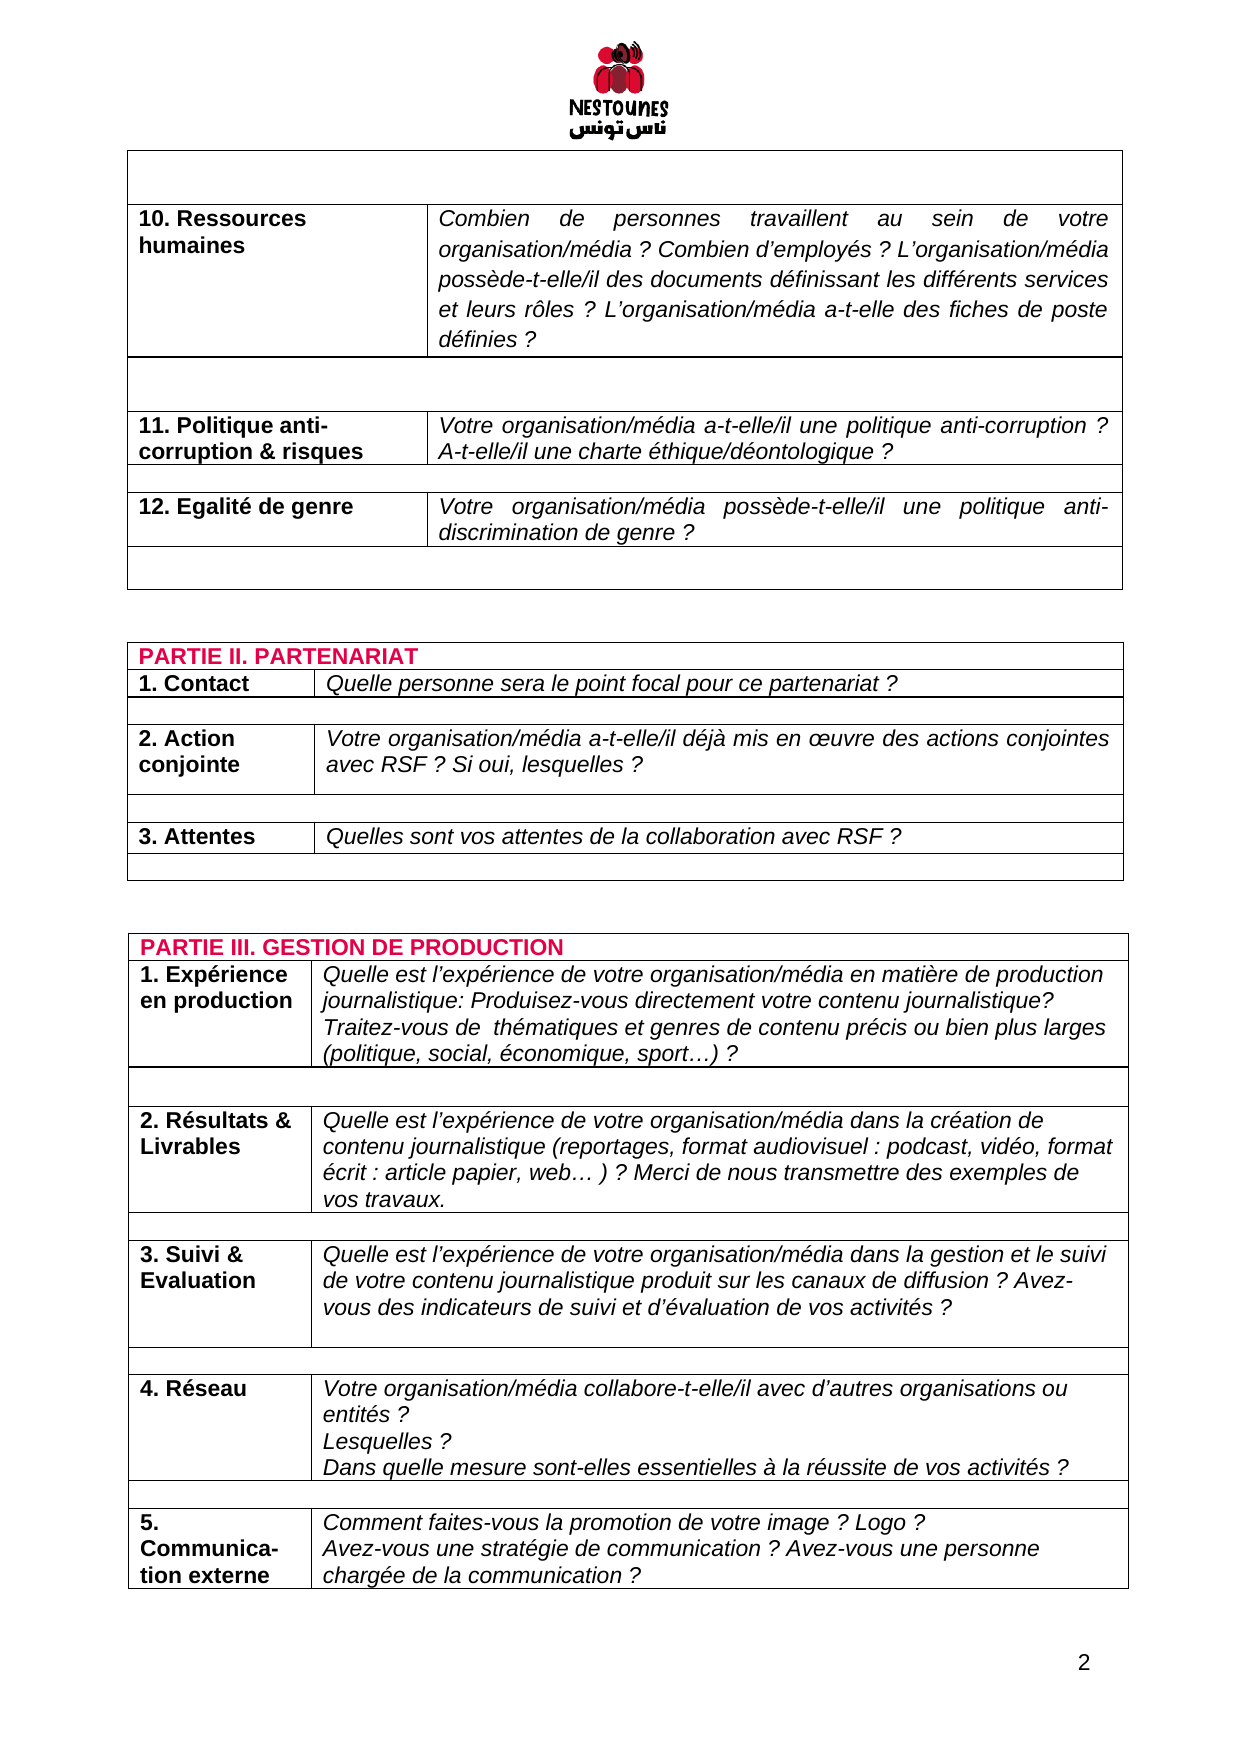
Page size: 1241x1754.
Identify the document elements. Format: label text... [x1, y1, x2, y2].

table_cell Comment faites-vous la promotion de votre image ? Logo ? Avez-vous une stratégie de communication ? Avez-vous une personne chargée de la communication ? [312, 1509, 1128, 1588]
table_cell [128, 795, 1123, 822]
table_cell [128, 547, 1122, 589]
table_cell 10. Ressources humaines [128, 205, 427, 356]
table_cell [128, 698, 1123, 724]
picture [509, 19, 731, 150]
table_cell Quelles sont vos attentes de la collaboration avec RSF ? [315, 823, 1123, 853]
table_cell Quelle est l’expérience de votre organisation/média en matière de production journalistique: Produisez-vous directement votre contenu journalistique? Traitez-vous de thématiques et genres de contenu précis ou bien plus larges (politique, social, économique, sport…) ? [312, 961, 1128, 1066]
table_cell [129, 1068, 1128, 1106]
table_header PARTIE II. PARTENARIAT [128, 643, 1123, 669]
table_cell [128, 854, 1123, 880]
table_cell [129, 1348, 1128, 1374]
table_cell 2. Action conjointe [128, 725, 314, 794]
table_cell 1. Contact [128, 670, 314, 696]
table_cell [128, 465, 1122, 492]
table_cell 3. Attentes [128, 823, 314, 853]
table_header PARTIE III. GESTION DE PRODUCTION [129, 934, 1128, 960]
table_cell [129, 1213, 1128, 1240]
table_cell 1. Expérience en production [129, 961, 311, 1066]
table_cell Votre organisation/média a-t-elle/il déjà mis en œuvre des actions conjointes avec RSF ? Si oui, lesquelles ? [315, 725, 1123, 794]
table_cell Quelle personne sera le point focal pour ce partenariat ? [315, 670, 1123, 696]
table_cell Combien de personnes travaillent au sein de votre organisation/média ? Combien d’employés ? L’organisation/média possède-t-elle/il des documents définissant les différents services et leurs rôles ? L’organisation/média a-t-elle des fiches de poste définies ? [428, 205, 1122, 356]
table_cell Votre organisation/média possède-t-elle/il une politique anti-discrimination de genre ? [428, 493, 1122, 546]
table_cell 4. Réseau [129, 1375, 311, 1480]
table_cell 11. Politique anti-corruption & risques [128, 412, 427, 464]
table_cell Quelle est l’expérience de votre organisation/média dans la création de contenu journalistique (reportages, format audiovisuel : podcast, vidéo, format écrit : article papier, web… ) ? Merci de nous transmettre des exemples de vos travaux. [312, 1107, 1128, 1212]
table_cell 5. Communica- tion externe [129, 1509, 311, 1588]
table_cell 3. Suivi & Evaluation [129, 1241, 311, 1347]
table_cell [128, 151, 1122, 204]
table_cell Votre organisation/média a-t-elle/il une politique anti-corruption ? A-t-elle/il une charte éthique/déontologique ? [428, 412, 1122, 464]
table_cell 12. Egalité de genre [128, 493, 427, 546]
table_cell [128, 358, 1122, 411]
table_cell 2. Résultats & Livrables [129, 1107, 311, 1212]
table_cell Votre organisation/média collabore-t-elle/il avec d’autres organisations ou entités ? Lesquelles ? Dans quelle mesure sont-elles essentielles à la réussite de vos activités ? [312, 1375, 1128, 1480]
table_cell Quelle est l’expérience de votre organisation/média dans la gestion et le suivi de votre contenu journalistique produit sur les canaux de diffusion ? Avez-vous des indicateurs de suivi et d’évaluation de vos activités ? [312, 1241, 1128, 1347]
table_cell [129, 1481, 1128, 1508]
